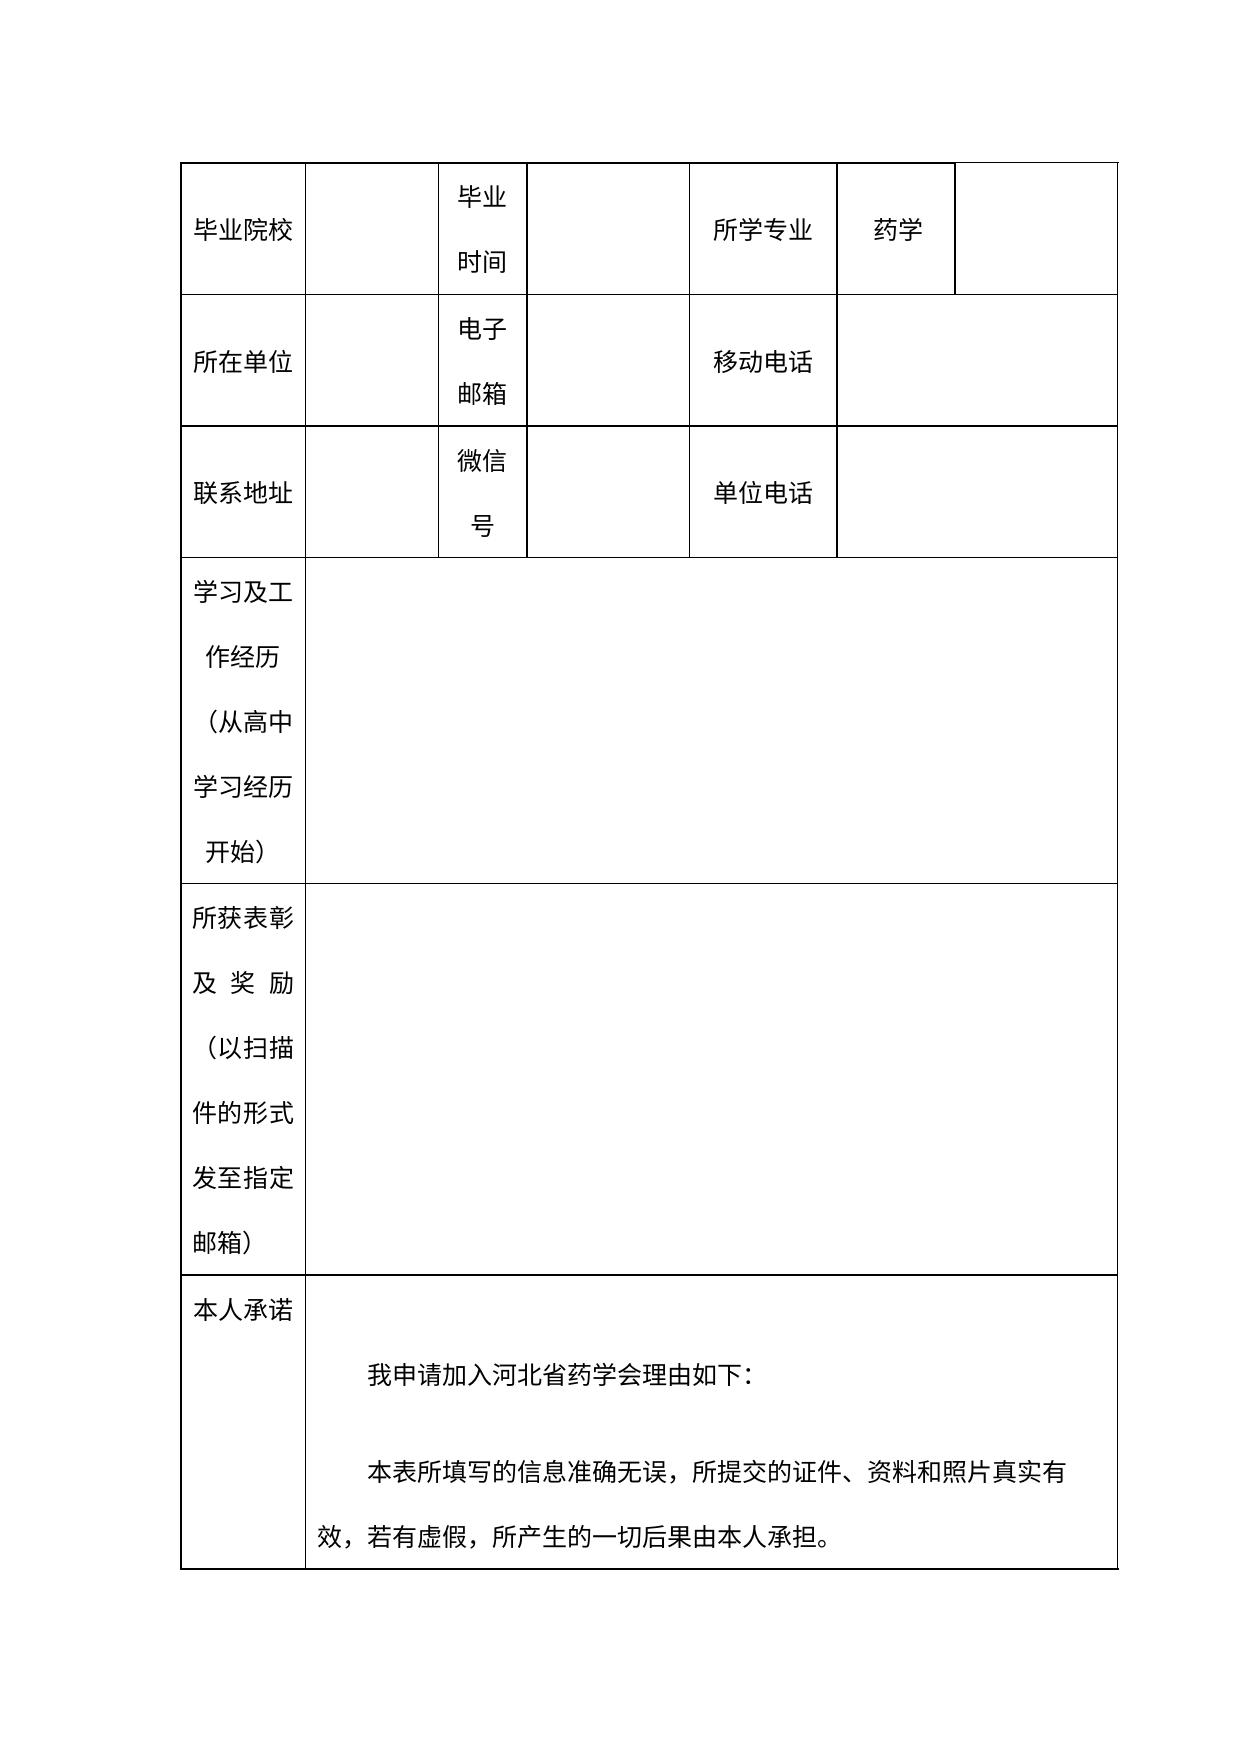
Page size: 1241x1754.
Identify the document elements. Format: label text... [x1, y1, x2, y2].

table_cell 毕业时间 [439, 164, 526, 293]
table_cell [528, 164, 689, 293]
table_cell 所在单位 [182, 295, 305, 425]
table_cell 学习及工作经历（从高中学习经历开始） [182, 558, 305, 883]
table_cell [306, 558, 1117, 883]
table_cell [306, 427, 438, 557]
table_cell [528, 427, 689, 557]
table_cell [306, 295, 438, 425]
table_cell [838, 427, 1117, 557]
table_cell 联系地址 [182, 427, 305, 557]
table_cell 毕业院校 [182, 164, 305, 293]
table_cell 电子邮箱 [439, 295, 526, 425]
table_cell 微信号 [439, 427, 526, 557]
table_cell 所学专业 [690, 164, 836, 293]
table_cell 移动电话 [690, 295, 836, 425]
table_cell [528, 295, 689, 425]
table_cell [306, 164, 438, 293]
table_cell 药学 [838, 164, 954, 293]
table_cell 本人承诺 [182, 1276, 305, 1568]
table_cell 所获表彰及奖励（以扫描件的形式发至指定邮箱） [182, 884, 305, 1274]
table_cell [306, 884, 1117, 1274]
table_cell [306, 1276, 1117, 1568]
table_cell 单位电话 [690, 427, 836, 557]
table_cell [838, 295, 1117, 425]
